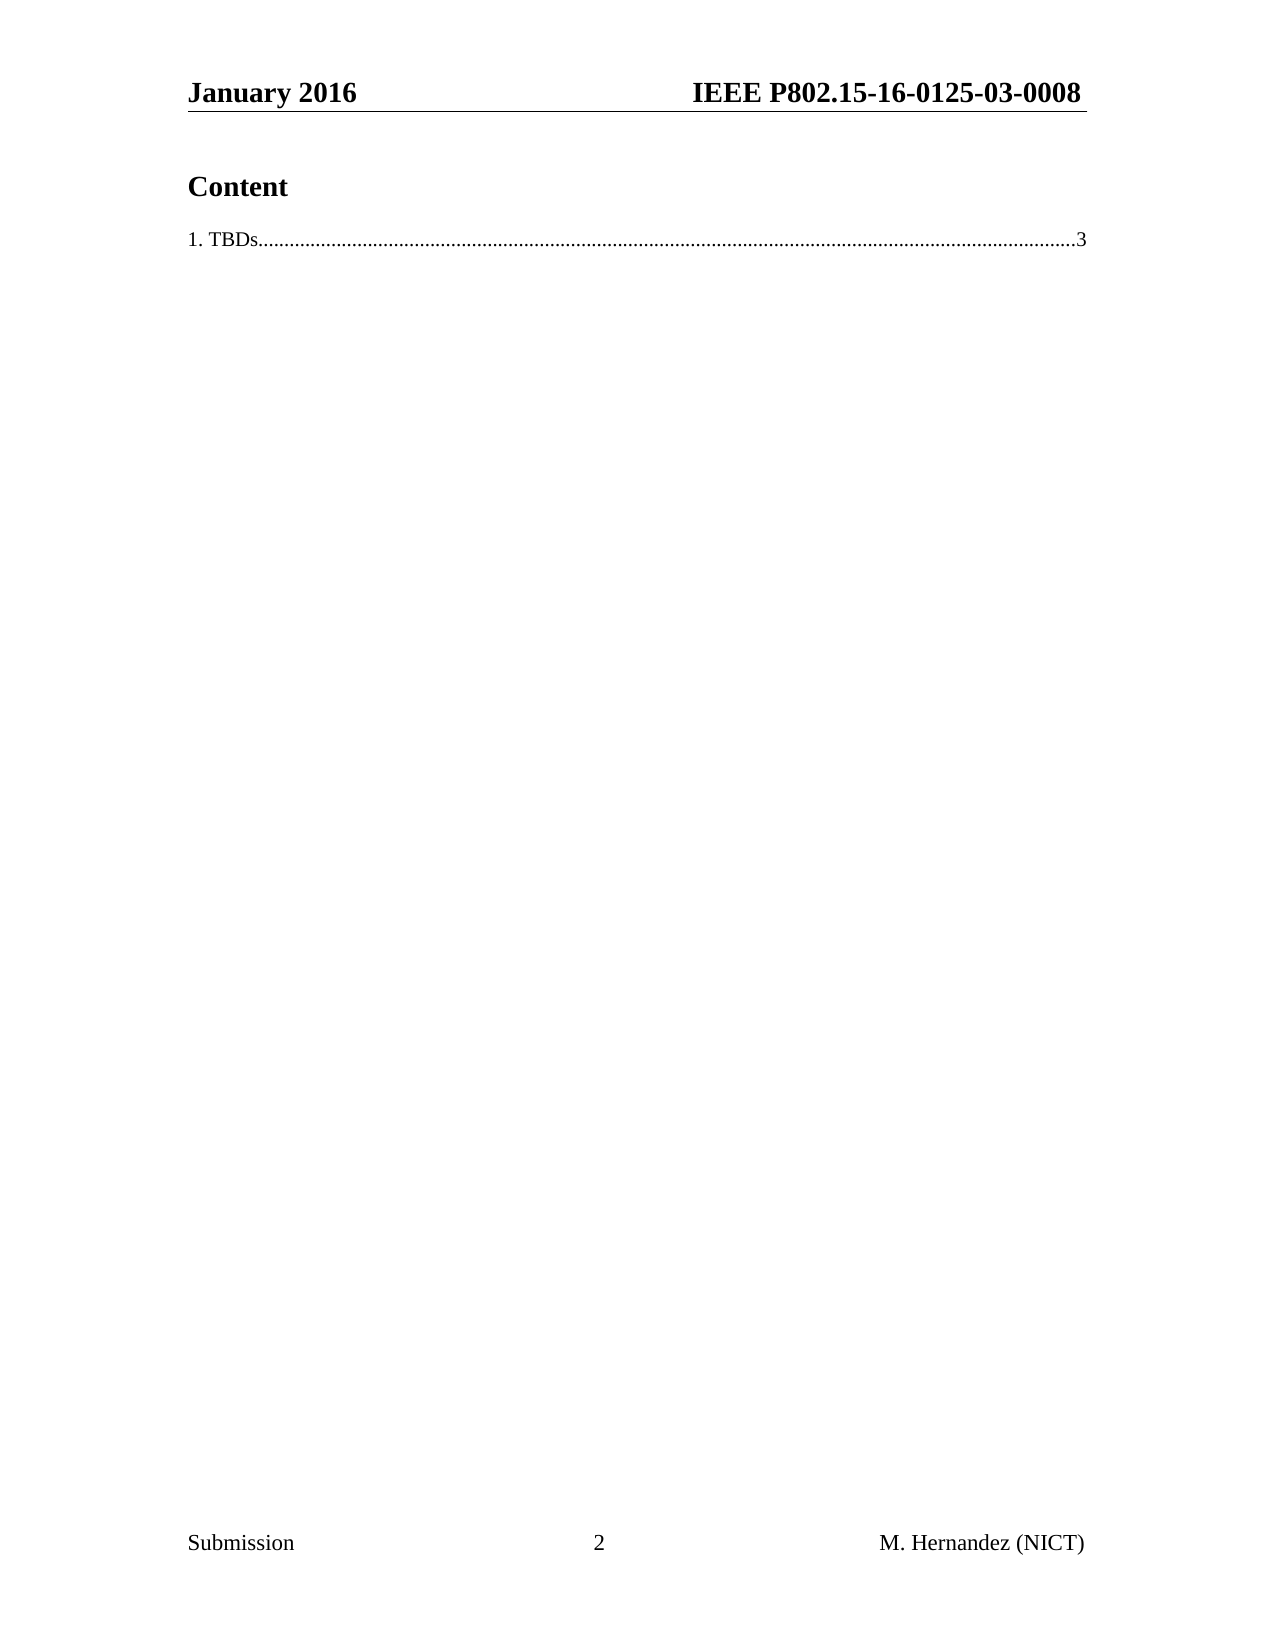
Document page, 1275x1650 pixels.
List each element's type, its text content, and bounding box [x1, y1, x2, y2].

text 1. TBDs 3 [187, 227, 1087, 251]
text Content [187, 169, 1087, 202]
